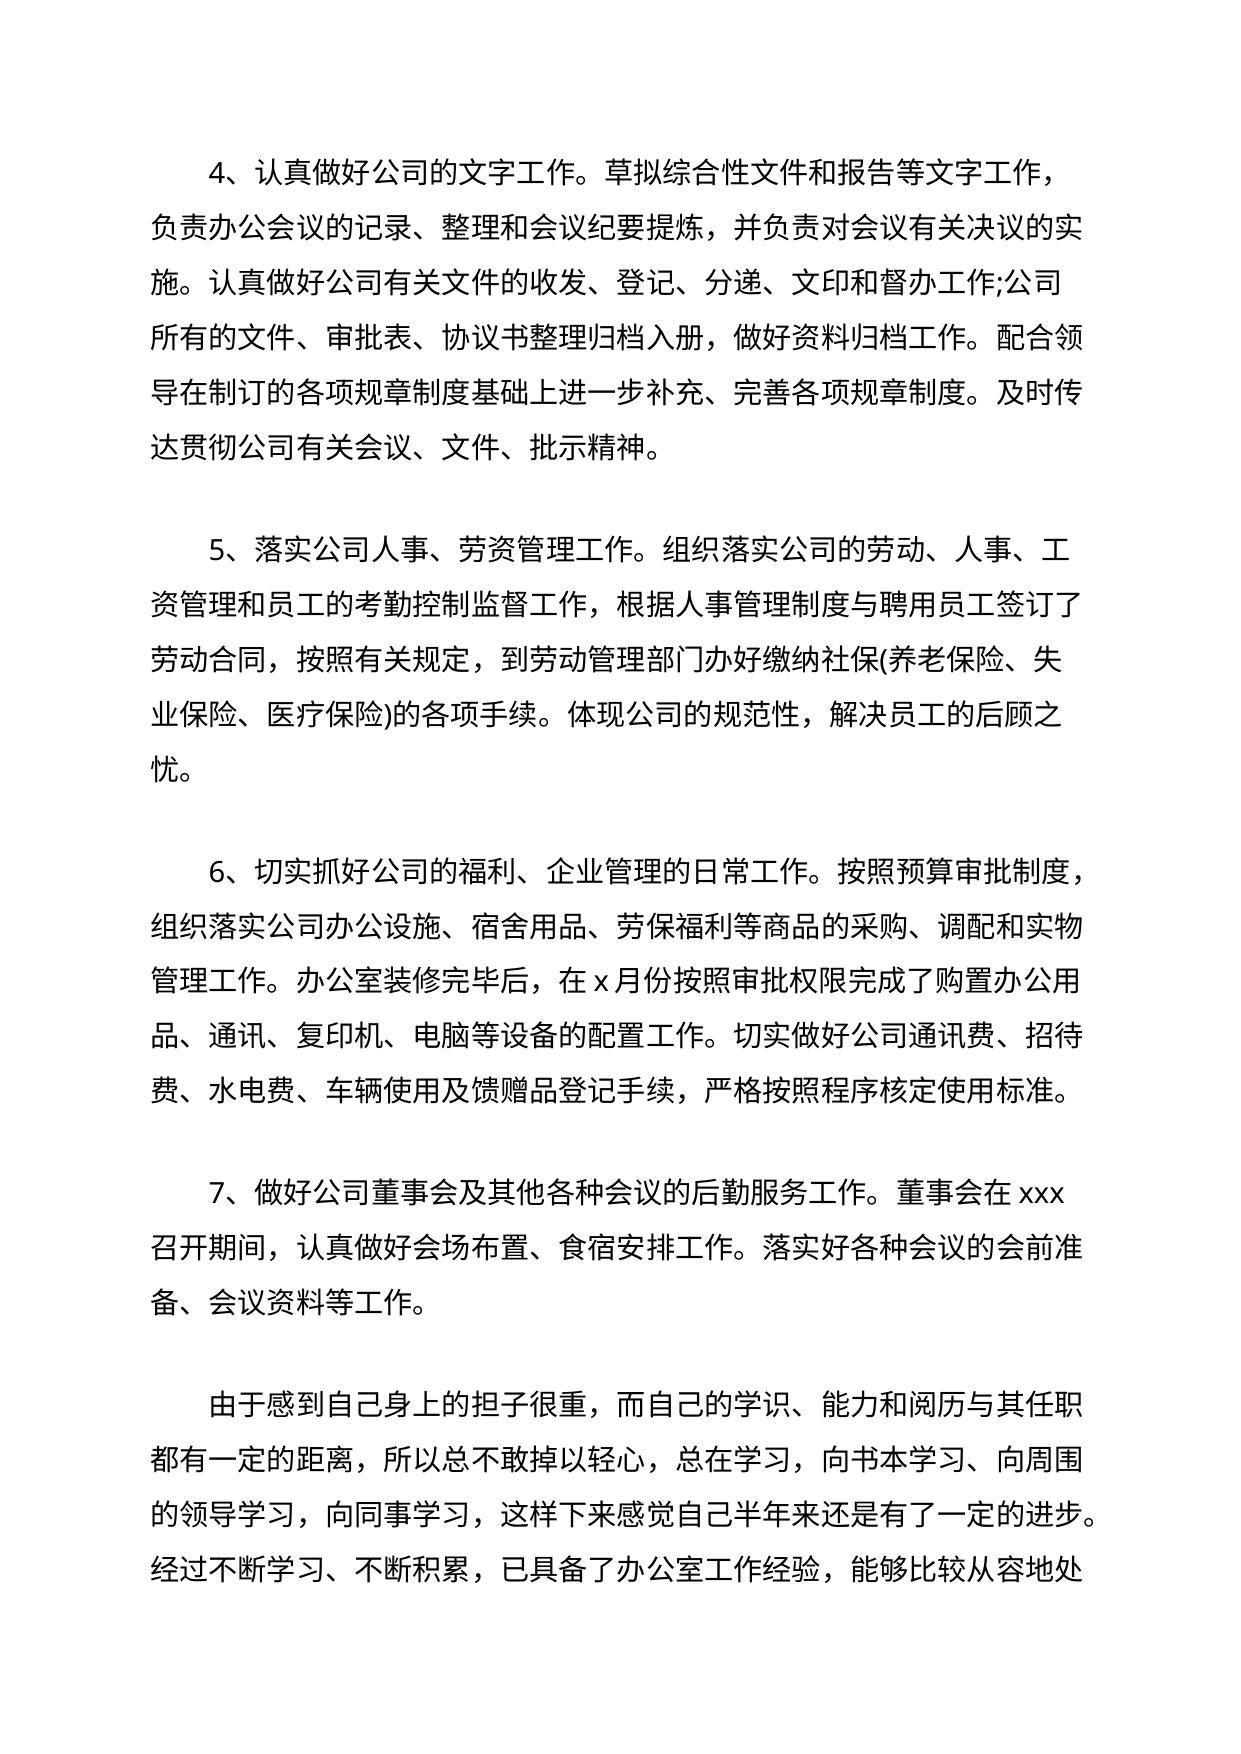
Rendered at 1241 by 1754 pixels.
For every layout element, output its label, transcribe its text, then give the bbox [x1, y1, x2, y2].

text 6、切实抓好公司的福利、企业管理的日常工作。按照预算审批制度，组织落实公司办公设施、宿舍用品、劳保福利等商品的采购、调配和实物管理工作。办公室装修完毕后，在x月份按照审批权限完成了购置办公用品、通讯、复印机、电脑等设备的配置工作。切实做好公司通讯费、招待费、水电费、车辆使用及馈赠品登记手续，严格按照程序核定使用标准。 [150, 848, 1090, 1110]
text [150, 1381, 1090, 1588]
text 5、落实公司人事、劳资管理工作。组织落实公司的劳动、人事、工资管理和员工的考勤控制监督工作，根据人事管理制度与聘用员工签订了劳动合同，按照有关规定，到劳动管理部门办好缴纳社保(养老保险、失业保险、医疗保险)的各项手续。体现公司的规范性，解决员工的后顾之忧。 [150, 526, 1090, 789]
text 4、认真做好公司的文字工作。草拟综合性文件和报告等文字工作，负责办公会议的记录、整理和会议纪要提炼，并负责对会议有关决议的实施。认真做好公司有关文件的收发、登记、分递、文印和督办工作;公司所有的文件、审批表、协议书整理归档入册，做好资料归档工作。配合领导在制订的各项规章制度基础上进一步补充、完善各项规章制度。及时传达贯彻公司有关会议、文件、批示精神。 [150, 150, 1090, 467]
text 7、做好公司董事会及其他各种会议的后勤服务工作。董事会在xxx召开期间，认真做好会场布置、食宿安排工作。落实好各种会议的会前准备、会议资料等工作。 [150, 1170, 1090, 1322]
